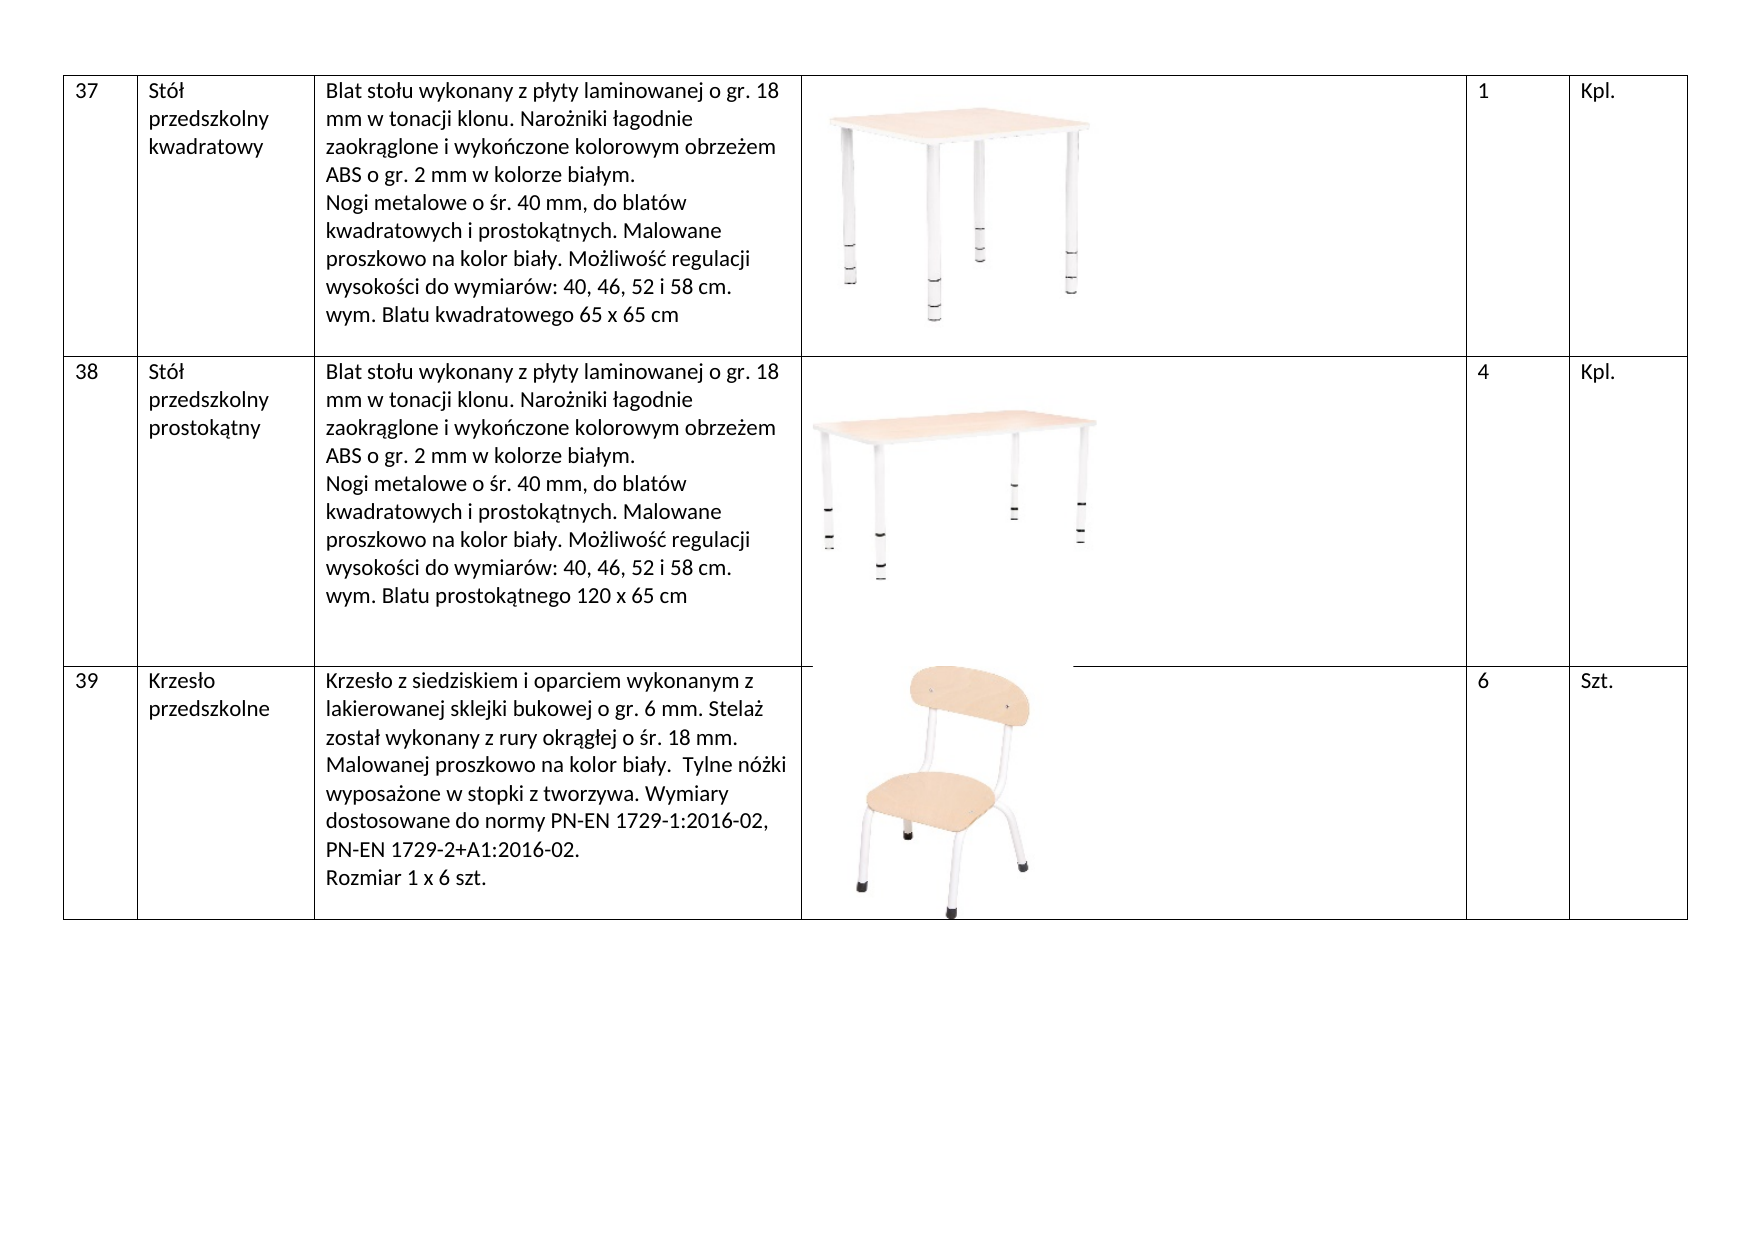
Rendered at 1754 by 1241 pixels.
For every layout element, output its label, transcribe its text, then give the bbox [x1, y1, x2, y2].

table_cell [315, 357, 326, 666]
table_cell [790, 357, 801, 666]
table_cell Stół przedszkolny kwadratowy [138, 76, 314, 356]
table_cell 1 [1467, 76, 1569, 356]
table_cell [138, 667, 314, 919]
picture [818, 76, 1102, 351]
table_cell 37 [64, 76, 137, 356]
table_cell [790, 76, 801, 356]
table_cell [1074, 667, 1466, 919]
table_cell Stół przedszkolny prostokątny [138, 357, 314, 666]
table_cell [802, 357, 1466, 666]
table_cell 38 [64, 357, 137, 666]
table_cell 6 [1467, 667, 1569, 919]
table_cell Kpl. [1570, 76, 1687, 356]
table_cell Kpl. [1570, 357, 1687, 666]
table_cell Szt. [1570, 667, 1687, 919]
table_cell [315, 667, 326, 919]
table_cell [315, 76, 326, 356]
table_cell [802, 76, 1466, 356]
picture [812, 357, 1097, 633]
table_cell [802, 667, 812, 919]
table_cell 4 [1467, 357, 1569, 666]
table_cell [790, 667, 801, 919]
table_cell 39 [64, 667, 137, 919]
picture [812, 666, 1074, 919]
